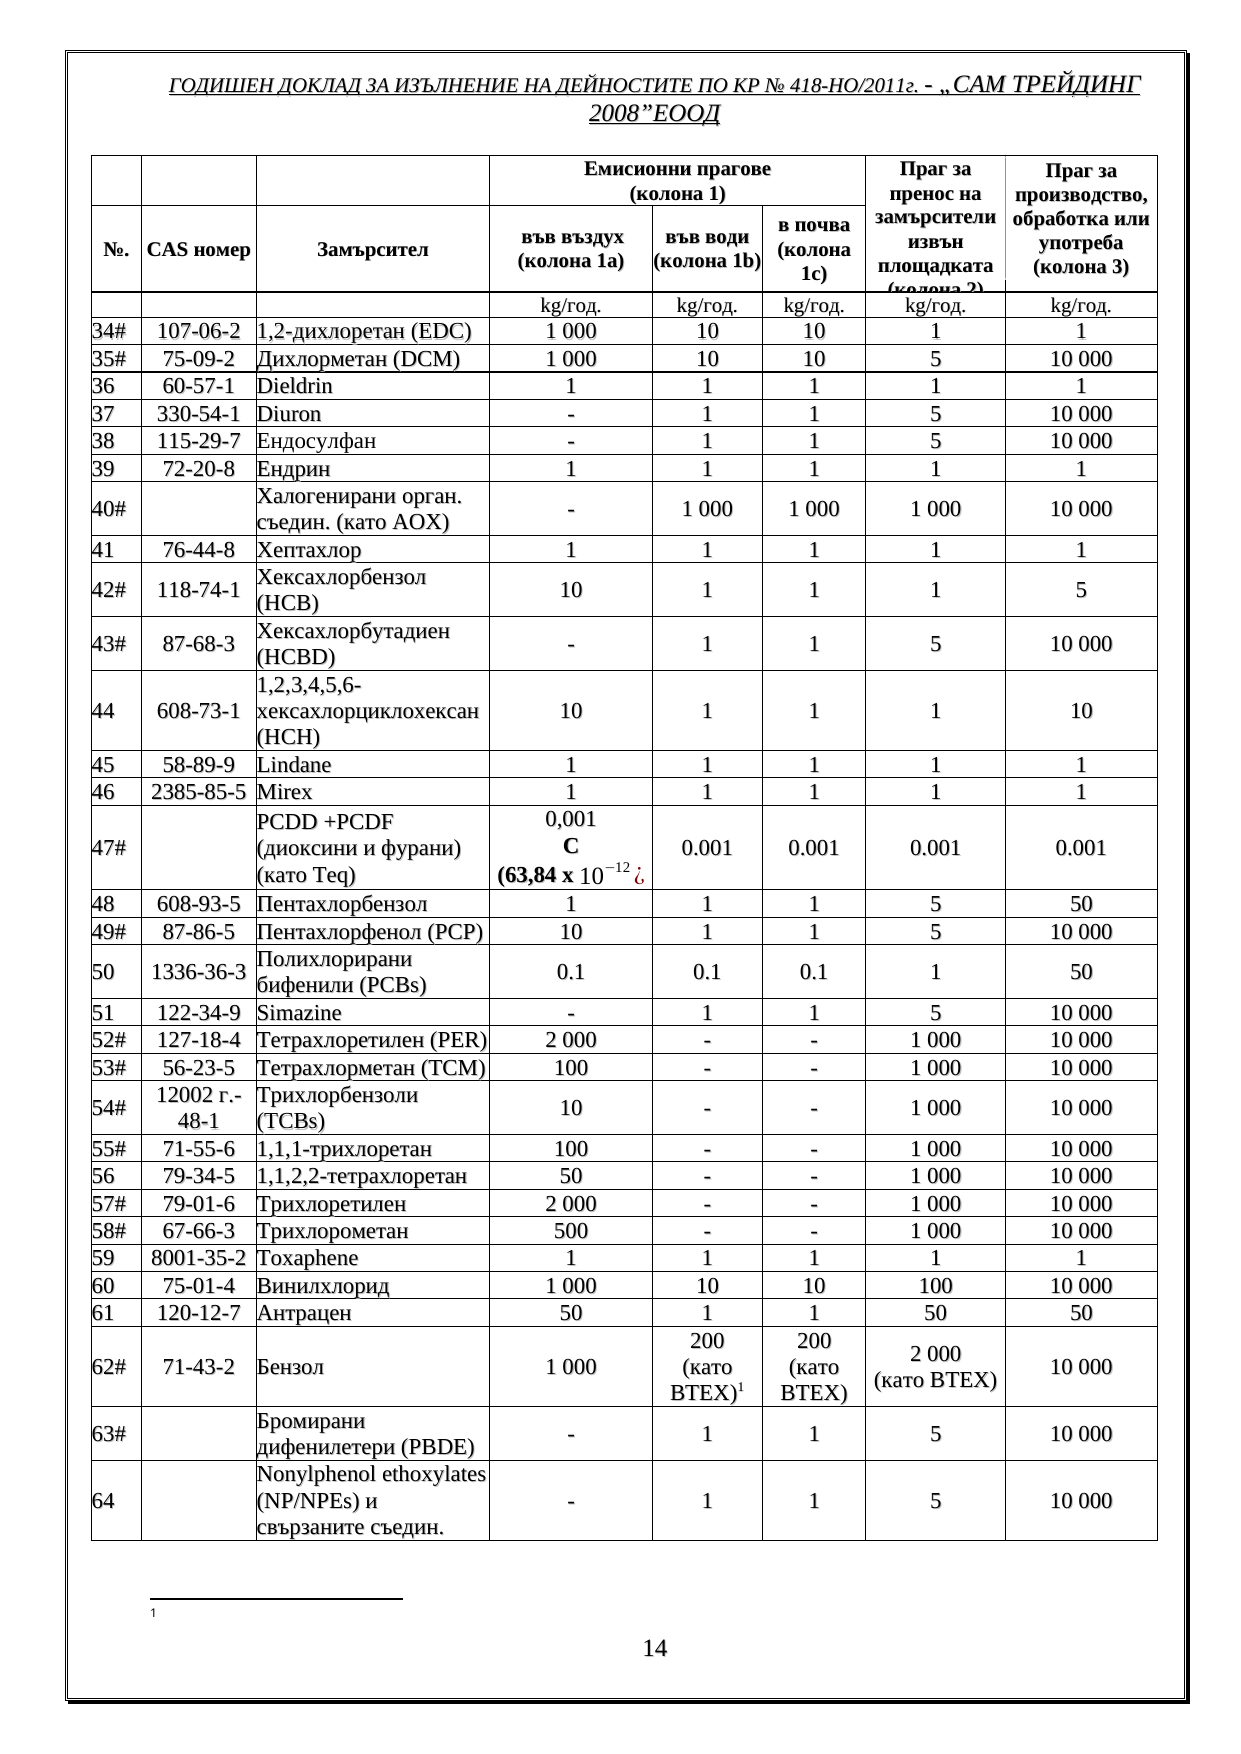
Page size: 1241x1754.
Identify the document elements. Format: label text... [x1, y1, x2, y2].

table_cell 1 [763, 890, 865, 917]
table_cell №. [92, 206, 141, 291]
table_cell [142, 1461, 256, 1539]
table_cell Халогенирани орган. съедин. (като AOX) [257, 482, 489, 535]
table_cell 1 [1006, 318, 1157, 344]
table_cell 1 [653, 617, 762, 669]
table_cell във въздух (колона 1a) [490, 206, 652, 291]
table_cell 10 [763, 318, 865, 344]
table_cell 0.001 [866, 806, 1005, 889]
table_cell 1 [653, 671, 762, 750]
table_cell 79-01-6 [142, 1190, 256, 1216]
table_cell Dieldrin [257, 373, 489, 399]
table_cell 10 000 [1006, 1272, 1157, 1298]
table_cell в почва (колона 1c) [763, 206, 865, 291]
table_cell 10 000 [1006, 1461, 1157, 1539]
table_cell 5 [866, 1461, 1005, 1539]
table_cell 1 [653, 1461, 762, 1539]
table_cell 0.001 [763, 806, 865, 889]
table_cell 0.001 [1006, 806, 1157, 889]
table_cell 1 [653, 999, 762, 1025]
table_cell 1 [653, 1299, 762, 1326]
table_cell 1 [763, 373, 865, 399]
table_cell 1 000 [866, 1162, 1005, 1189]
table_cell 40# [92, 482, 141, 535]
table_cell 58-89-9 [142, 751, 256, 777]
table_cell 10 [763, 345, 865, 371]
table_cell Lindane [257, 751, 489, 777]
table_cell Тетрахлоретилен () [257, 1026, 489, 1053]
table_cell - [763, 1135, 865, 1161]
table_cell - [653, 1026, 762, 1053]
table_cell 10 000 [1006, 918, 1157, 944]
table_header Праг за производство, обработка или употреба (колона 3) [1006, 158, 1157, 278]
table_cell 1 [490, 373, 652, 399]
table_cell 5 [1006, 563, 1157, 616]
table_cell 5 [866, 999, 1005, 1025]
table_cell 58# [92, 1217, 141, 1243]
table_cell 57# [92, 1190, 141, 1216]
table_cell 127-18-4 [142, 1026, 256, 1053]
table_cell 60 [92, 1272, 141, 1298]
table_cell 1 [1006, 751, 1157, 777]
table_cell 42# [92, 563, 141, 616]
table_cell 107-06-2 [142, 318, 256, 344]
table_cell 1 [653, 778, 762, 804]
table_cell 1 [866, 671, 1005, 750]
table_cell 87-86-5 [142, 918, 256, 944]
table_cell 10 000 [1006, 1026, 1157, 1053]
table_cell 10 [490, 1081, 652, 1134]
table_cell 1 [866, 536, 1005, 562]
table_cell 10 [490, 563, 652, 616]
table_cell 10 [653, 318, 762, 344]
table_cell 122-34-9 [142, 999, 256, 1025]
table_cell Бромирани дифенилетери (PBDE) [257, 1407, 489, 1459]
table_cell 1 [763, 671, 865, 750]
table_cell 1 [653, 1245, 762, 1271]
table_cell 1 [653, 1407, 762, 1459]
table_cell 1 [1006, 373, 1157, 399]
table_cell 1 [1006, 536, 1157, 562]
table_cell 10 000 [1006, 427, 1157, 453]
table_cell 5 [866, 427, 1005, 453]
table_header Емисионни прагове (колона 1) [490, 156, 865, 204]
table_cell 10 000 [1006, 1135, 1157, 1161]
table_cell 1 [1006, 455, 1157, 481]
table_cell 54# [92, 1081, 141, 1134]
table_cell 1 000 [866, 1135, 1005, 1161]
table_cell 1 [866, 318, 1005, 344]
table_cell 79-34-5 [142, 1162, 256, 1189]
table_cell kg/год. [490, 293, 652, 317]
table_cell kg/год. [653, 293, 762, 317]
table_cell 50 [866, 1299, 1005, 1326]
table_cell Винилхлорид [257, 1272, 489, 1298]
table_cell 10 000 [1006, 1162, 1157, 1189]
table_cell 10 000 [1006, 345, 1157, 371]
table_cell Трихлорбензоли (TCBs) [257, 1081, 489, 1134]
table_cell 71-43-2 [142, 1327, 256, 1406]
table_cell 67-66-3 [142, 1217, 256, 1243]
table_cell 1,1,1-трихлоретан [257, 1135, 489, 1161]
table_cell 118-74-1 [142, 563, 256, 616]
table_cell 1 000 [490, 1327, 652, 1406]
table_cell - [763, 1162, 865, 1189]
table_cell 1,1,2,2-тетрахлоретан [257, 1162, 489, 1189]
table_header Праг за пренос на замърсители извън площадката (колона 2) [866, 156, 1005, 291]
table_cell 200 (като BTEX) [653, 1327, 762, 1406]
table_cell 1 [763, 751, 865, 777]
table_cell 10 000 [1006, 1407, 1157, 1459]
table_cell 1 [866, 778, 1005, 804]
table_cell 10 000 [1006, 1217, 1157, 1243]
table_cell - [490, 1407, 652, 1459]
table_cell 1 [866, 563, 1005, 616]
table_cell Ендрин [257, 455, 489, 481]
table_cell Nonylphenol ethoxylates (NP/NPEs) и свързаните съедин. [257, 1461, 489, 1539]
table_cell 60-57-1 [142, 373, 256, 399]
table_cell 1 [763, 400, 865, 426]
table_cell 51 [92, 999, 141, 1025]
table_cell [142, 806, 256, 889]
table_cell Ендосулфан [257, 427, 489, 453]
table_cell .-48-1 [142, 1081, 256, 1134]
table_cell [92, 293, 141, 317]
table_cell 1 [653, 536, 762, 562]
table_cell 0.1 [653, 945, 762, 998]
table_cell Дихлорметан () [257, 345, 489, 371]
table_cell във води (колона 1b) [653, 206, 762, 291]
table_cell 34# [92, 318, 141, 344]
table_cell 10 000 [1006, 1190, 1157, 1216]
table_cell 1 [490, 778, 652, 804]
table_cell 53# [92, 1054, 141, 1080]
table_cell 1,2-дихлоретан (EDC) [257, 318, 489, 344]
table_cell 63# [92, 1407, 141, 1459]
table_cell 49# [92, 918, 141, 944]
table_cell - [653, 1081, 762, 1134]
table_cell - [763, 1026, 865, 1053]
table_cell 1 [866, 455, 1005, 481]
table_cell 76-44-8 [142, 536, 256, 562]
table_cell - [653, 1162, 762, 1189]
table_cell 50 [92, 945, 141, 998]
table_cell - [490, 1461, 652, 1539]
table_cell 1 [866, 945, 1005, 998]
table_cell Антрацен [257, 1299, 489, 1326]
table_cell 0.1 [763, 945, 865, 998]
table_cell 2 000 [490, 1026, 652, 1053]
table_cell 330-54-1 [142, 400, 256, 426]
table_cell 5 [866, 345, 1005, 371]
table_cell [257, 293, 489, 317]
table_cell 500 [490, 1217, 652, 1243]
table_cell 48 [92, 890, 141, 917]
table_cell 0,001 С (63,84 x [490, 806, 652, 889]
table_cell 1 [653, 427, 762, 453]
table_cell 10 000 [1006, 400, 1157, 426]
table_cell 1 [763, 563, 865, 616]
table_cell 43# [92, 617, 141, 669]
table_cell 1 [490, 751, 652, 777]
table_cell 1 000 [490, 1272, 652, 1298]
table_cell 1 000 [653, 482, 762, 535]
table_cell 50 [1006, 1299, 1157, 1326]
table_cell Замърсител [257, 206, 489, 291]
table_cell - [653, 1054, 762, 1080]
table_cell 5 [866, 617, 1005, 669]
table_cell 100 [490, 1135, 652, 1161]
table_cell 10 000 [1006, 1327, 1157, 1406]
table_cell 55# [92, 1135, 141, 1161]
table_cell [142, 1407, 256, 1459]
table_cell - [653, 1190, 762, 1216]
table_cell 1 000 [866, 1054, 1005, 1080]
table_cell 5 [866, 400, 1005, 426]
table_header [142, 156, 256, 204]
table_cell PCDD +PCDF (диоксини и фурани) (като Teq) [257, 806, 489, 889]
table_cell 1 [653, 400, 762, 426]
table_cell 10 000 [1006, 617, 1157, 669]
table_cell 47# [92, 806, 141, 889]
table_cell 61 [92, 1299, 141, 1326]
table_cell 10 [490, 671, 652, 750]
table_cell 36 [92, 373, 141, 399]
table_cell 56 [92, 1162, 141, 1189]
table_cell номер [142, 206, 256, 291]
table_cell 38 [92, 427, 141, 453]
table_cell Simazine [257, 999, 489, 1025]
table_cell Бензол [257, 1327, 489, 1406]
table_cell 1 [763, 778, 865, 804]
table_cell 100 [866, 1272, 1005, 1298]
table_cell 1 [653, 751, 762, 777]
table_cell 1 000 [490, 345, 652, 371]
table_cell 87-68-3 [142, 617, 256, 669]
table_cell - [490, 400, 652, 426]
table_cell 1 [763, 536, 865, 562]
table_cell 1 [763, 1461, 865, 1539]
table_cell 1 [490, 536, 652, 562]
table_cell 8001-35-2 [142, 1245, 256, 1271]
table_cell - [490, 999, 652, 1025]
table_cell 35# [92, 345, 141, 371]
table_cell kg/год. [866, 293, 1005, 317]
table_cell 10 000 [1006, 1054, 1157, 1080]
table_cell 10 [653, 1272, 762, 1298]
table_cell 200 (като BTEX) [763, 1327, 865, 1406]
table_cell 1 000 [866, 1026, 1005, 1053]
table_cell Трихлоретилен [257, 1190, 489, 1216]
table_cell 10 [763, 1272, 865, 1298]
table_cell - [490, 482, 652, 535]
table_cell 120-12-7 [142, 1299, 256, 1326]
table_cell - [490, 617, 652, 669]
table_cell 1 [490, 455, 652, 481]
table_cell 2385-85-5 [142, 778, 256, 804]
table_cell 41 [92, 536, 141, 562]
table_cell 1 [1006, 1245, 1157, 1271]
table_cell - [763, 1081, 865, 1134]
table_cell 1 [653, 455, 762, 481]
table_cell 608-73-1 [142, 671, 256, 750]
table_cell 64 [92, 1461, 141, 1539]
table_cell 50 [490, 1162, 652, 1189]
table_cell 1 [653, 890, 762, 917]
table_cell 1 000 [866, 1190, 1005, 1216]
table_cell 1 [763, 617, 865, 669]
table_cell 1 [490, 1245, 652, 1271]
table_cell 1 [763, 1245, 865, 1271]
table_cell Toxaphene [257, 1245, 489, 1271]
table_cell 1 [866, 373, 1005, 399]
table_cell 1 [653, 918, 762, 944]
table_cell 10 [1006, 671, 1157, 750]
table_cell 1 [490, 890, 652, 917]
table_cell 608-93-5 [142, 890, 256, 917]
table_cell 10 [653, 345, 762, 371]
table_cell 52# [92, 1026, 141, 1053]
table_cell 75-09-2 [142, 345, 256, 371]
table_cell Трихлорометан [257, 1217, 489, 1243]
table_cell 0.001 [653, 806, 762, 889]
table_cell 39 [92, 455, 141, 481]
table_cell 1 [866, 1245, 1005, 1271]
table_cell - [490, 427, 652, 453]
table_cell 59 [92, 1245, 141, 1271]
table_cell 1 000 [866, 1081, 1005, 1134]
table_cell 1 [653, 373, 762, 399]
table_cell 10 000 [1006, 1081, 1157, 1134]
table_cell 100 [490, 1054, 652, 1080]
table_cell 1 [763, 918, 865, 944]
table_cell - [763, 1054, 865, 1080]
table_cell 5 [866, 918, 1005, 944]
table_cell - [763, 1190, 865, 1216]
table_cell 50 [1006, 890, 1157, 917]
table_cell Пентахлорбензол [257, 890, 489, 917]
table_cell - [653, 1217, 762, 1243]
table_cell - [653, 1135, 762, 1161]
table_cell 1 [763, 1407, 865, 1459]
table_cell - [763, 1217, 865, 1243]
table_cell 2 000 (като BTEX) [866, 1327, 1005, 1406]
table_cell Пентахлорфенол () [257, 918, 489, 944]
table_cell 1 000 [866, 1217, 1005, 1243]
table_cell 1 000 [866, 482, 1005, 535]
table_cell 1 [763, 455, 865, 481]
table_cell kg/год. [1006, 293, 1157, 317]
table_cell 10 000 [1006, 482, 1157, 535]
table_cell 10 [490, 918, 652, 944]
table_cell Diuron [257, 400, 489, 426]
table_cell kg/год. [763, 293, 865, 317]
table_cell 50 [1006, 945, 1157, 998]
table_cell 1 [763, 427, 865, 453]
table_cell Хексахлорбутадиен (HCBD) [257, 617, 489, 669]
table_cell 115-29-7 [142, 427, 256, 453]
table_cell [142, 293, 256, 317]
table_cell 1 000 [490, 318, 652, 344]
table_cell 1 [653, 563, 762, 616]
table_cell 1336-36-3 [142, 945, 256, 998]
table_cell 1 [763, 999, 865, 1025]
table_cell 1 [763, 1299, 865, 1326]
table_cell 56-23-5 [142, 1054, 256, 1080]
table_header [92, 156, 141, 204]
table_cell [142, 482, 256, 535]
table_cell Mirex [257, 778, 489, 804]
table_cell 72-20-8 [142, 455, 256, 481]
table_cell Хексахлорбензол (HCB) [257, 563, 489, 616]
table_header [257, 156, 489, 204]
table_cell 5 [866, 1407, 1005, 1459]
table_cell 2 000 [490, 1190, 652, 1216]
table_cell 1 [1006, 778, 1157, 804]
table_cell 1 000 [763, 482, 865, 535]
table_cell Хептахлор [257, 536, 489, 562]
table_cell 75-01-4 [142, 1272, 256, 1298]
table_cell 5 [866, 890, 1005, 917]
table_cell 1 [866, 751, 1005, 777]
table_cell Tетрахлорметан (TCM) [257, 1054, 489, 1080]
table_cell 0.1 [490, 945, 652, 998]
table_cell 10 000 [1006, 999, 1157, 1025]
table_cell 37 [92, 400, 141, 426]
table_cell 1,2,3,4,5,6-хексахлорциклохексан (HCH) [257, 671, 489, 750]
table_cell Полихлорирани бифенили (PCBs) [257, 945, 489, 998]
table_cell 46 [92, 778, 141, 804]
table_cell 62# [92, 1327, 141, 1406]
table_cell 45 [92, 751, 141, 777]
table_cell 44 [92, 671, 141, 750]
table_cell 50 [490, 1299, 652, 1326]
table_cell 71-55-6 [142, 1135, 256, 1161]
